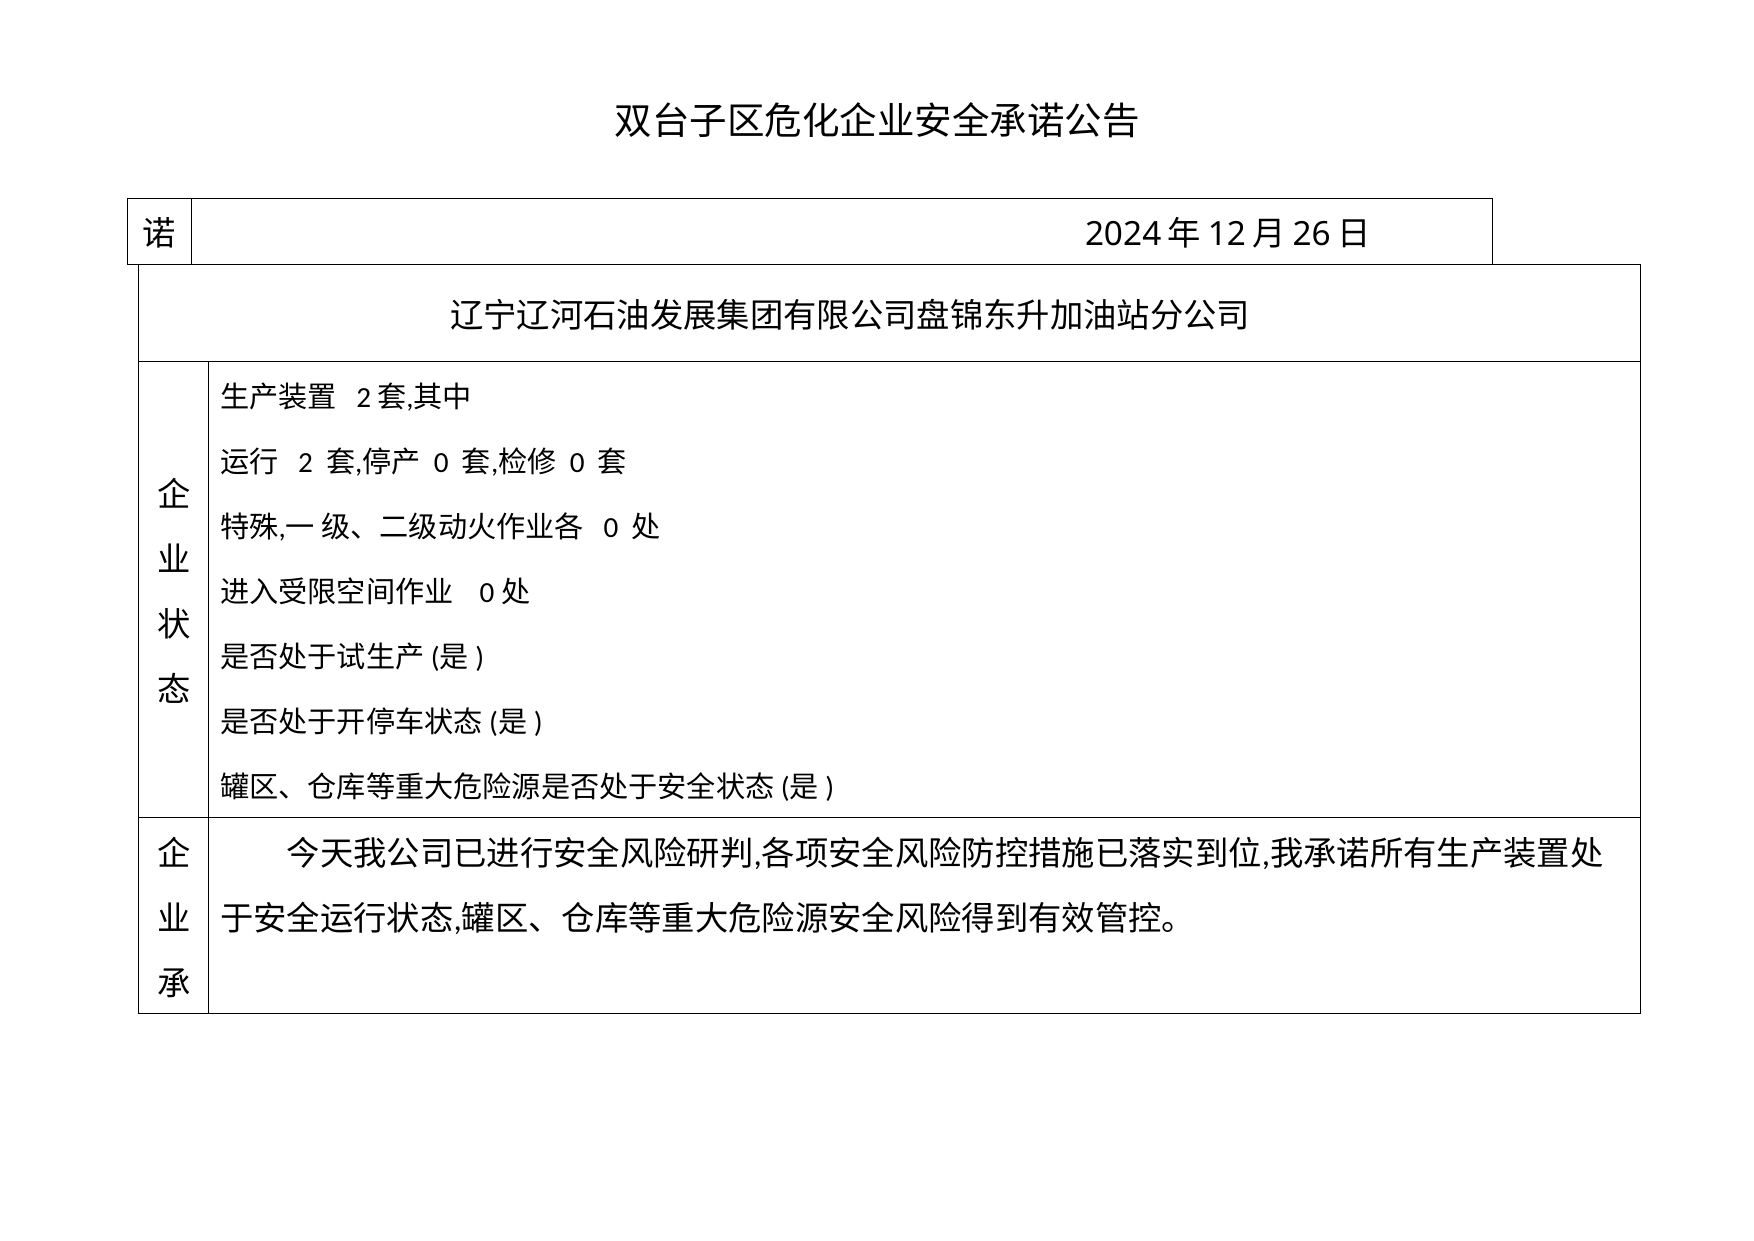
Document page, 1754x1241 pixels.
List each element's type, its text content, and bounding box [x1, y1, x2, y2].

table_cell 企业状态 [139, 362, 208, 817]
table_cell 企业承诺 [128, 199, 191, 264]
table_cell 辽宁辽河石油发展集团有限公司盘锦东升加油站分公司 [139, 265, 1640, 361]
table_cell 企业承诺 [139, 818, 208, 1013]
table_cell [209, 818, 1640, 1013]
table_cell 生产装置 2套,其中 运行 2 套,停产 0 套,检修 0 套 特殊,一 级、二级动火作业各 0 处 进入受限空间作业 0 处 是否处于试生产 (是 ) 是否处于开停车状态 (是 ) 罐区、仓库等重大危险源是否处于安全状态 (是 ) [209, 362, 1640, 817]
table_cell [192, 199, 1492, 264]
